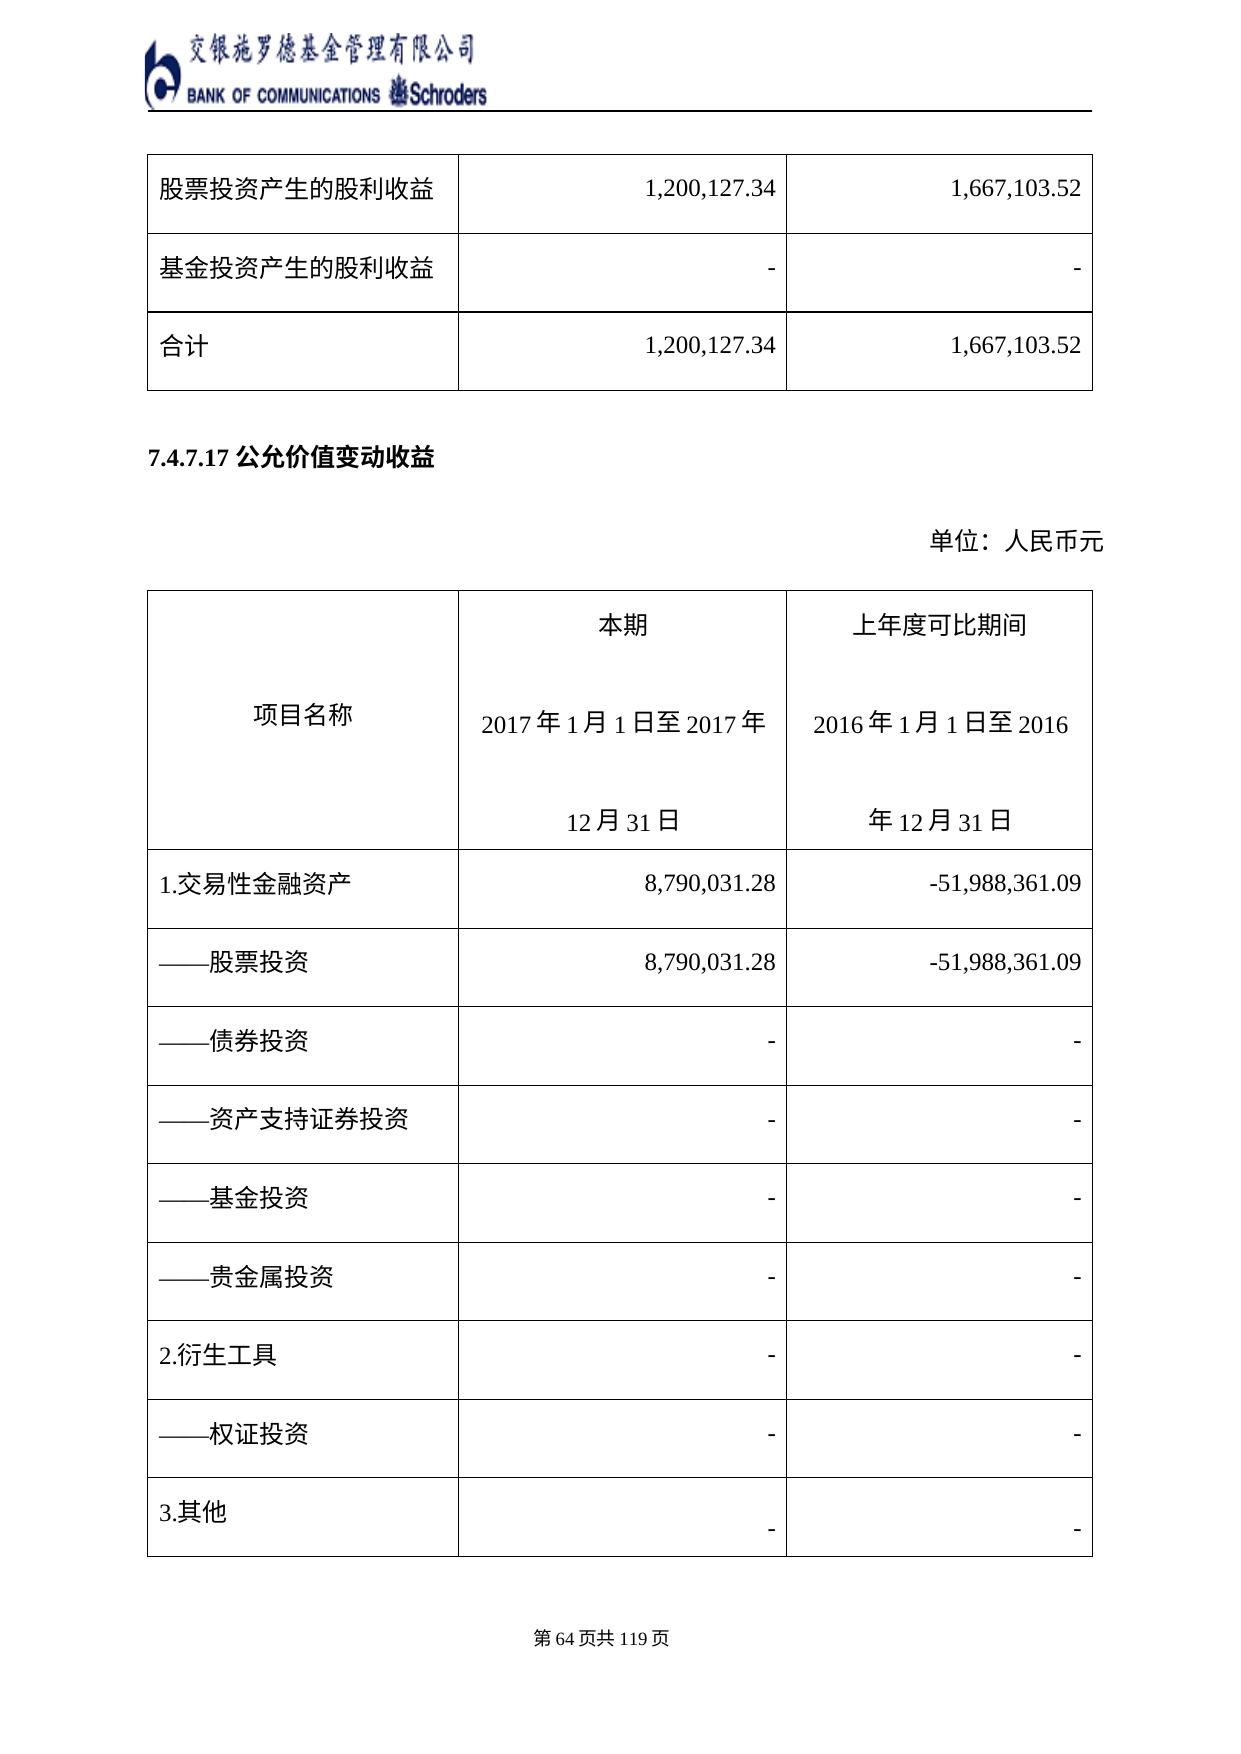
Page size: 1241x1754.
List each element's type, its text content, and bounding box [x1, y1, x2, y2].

table_cell - [787, 1400, 1092, 1477]
table_cell 8,790,031.28 [459, 850, 786, 927]
picture [144, 33, 487, 110]
table_cell 1,667,103.52 [787, 155, 1092, 233]
table_cell ——债券投资 [148, 1007, 458, 1084]
table_cell - [787, 1164, 1092, 1242]
table_cell ——股票投资 [148, 929, 458, 1006]
table_cell 股票投资产生的股利收益 [148, 155, 458, 233]
table_cell - [459, 1400, 786, 1477]
table_header 本期 2017年1月1日至2017年12月31日 [459, 591, 786, 849]
table_cell 基金投资产生的股利收益 [148, 234, 458, 311]
table_cell 1,667,103.52 [787, 313, 1092, 390]
text 7.4.7.17 公允价值变动收益 [148, 423, 1092, 488]
table_cell - [459, 1478, 786, 1556]
table_cell 合计 [148, 313, 458, 390]
table_cell 1,200,127.34 [459, 155, 786, 233]
table_cell - [787, 1007, 1092, 1084]
table_cell - [459, 1164, 786, 1242]
table_cell ——贵金属投资 [148, 1243, 458, 1320]
table_cell -51,988,361.09 [787, 929, 1092, 1006]
table_header 项目名称 [148, 591, 458, 849]
table_cell 1.交易性金融资产 [148, 850, 458, 927]
table_cell - [787, 1243, 1092, 1320]
table_cell -51,988,361.09 [787, 850, 1092, 927]
table_cell - [787, 1478, 1092, 1556]
table_cell - [787, 1086, 1092, 1163]
table_cell - [459, 1243, 786, 1320]
table_cell - [459, 1007, 786, 1084]
table_cell - [459, 1321, 786, 1399]
table_cell 1,200,127.34 [459, 313, 786, 390]
table_cell ——基金投资 [148, 1164, 458, 1242]
table_cell 2.衍生工具 [148, 1321, 458, 1399]
text 单位：人民币元 [148, 507, 1104, 572]
table_cell - [459, 1086, 786, 1163]
table_cell 3.其他 [148, 1478, 458, 1556]
table_header 上年度可比期间 2016年1月1日至2016年12月31日 [787, 591, 1092, 849]
table_cell - [787, 234, 1092, 311]
table_cell ——资产支持证券投资 [148, 1086, 458, 1163]
table_cell - [459, 234, 786, 311]
table_cell - [787, 1321, 1092, 1399]
table_cell ——权证投资 [148, 1400, 458, 1477]
table_cell 8,790,031.28 [459, 929, 786, 1006]
